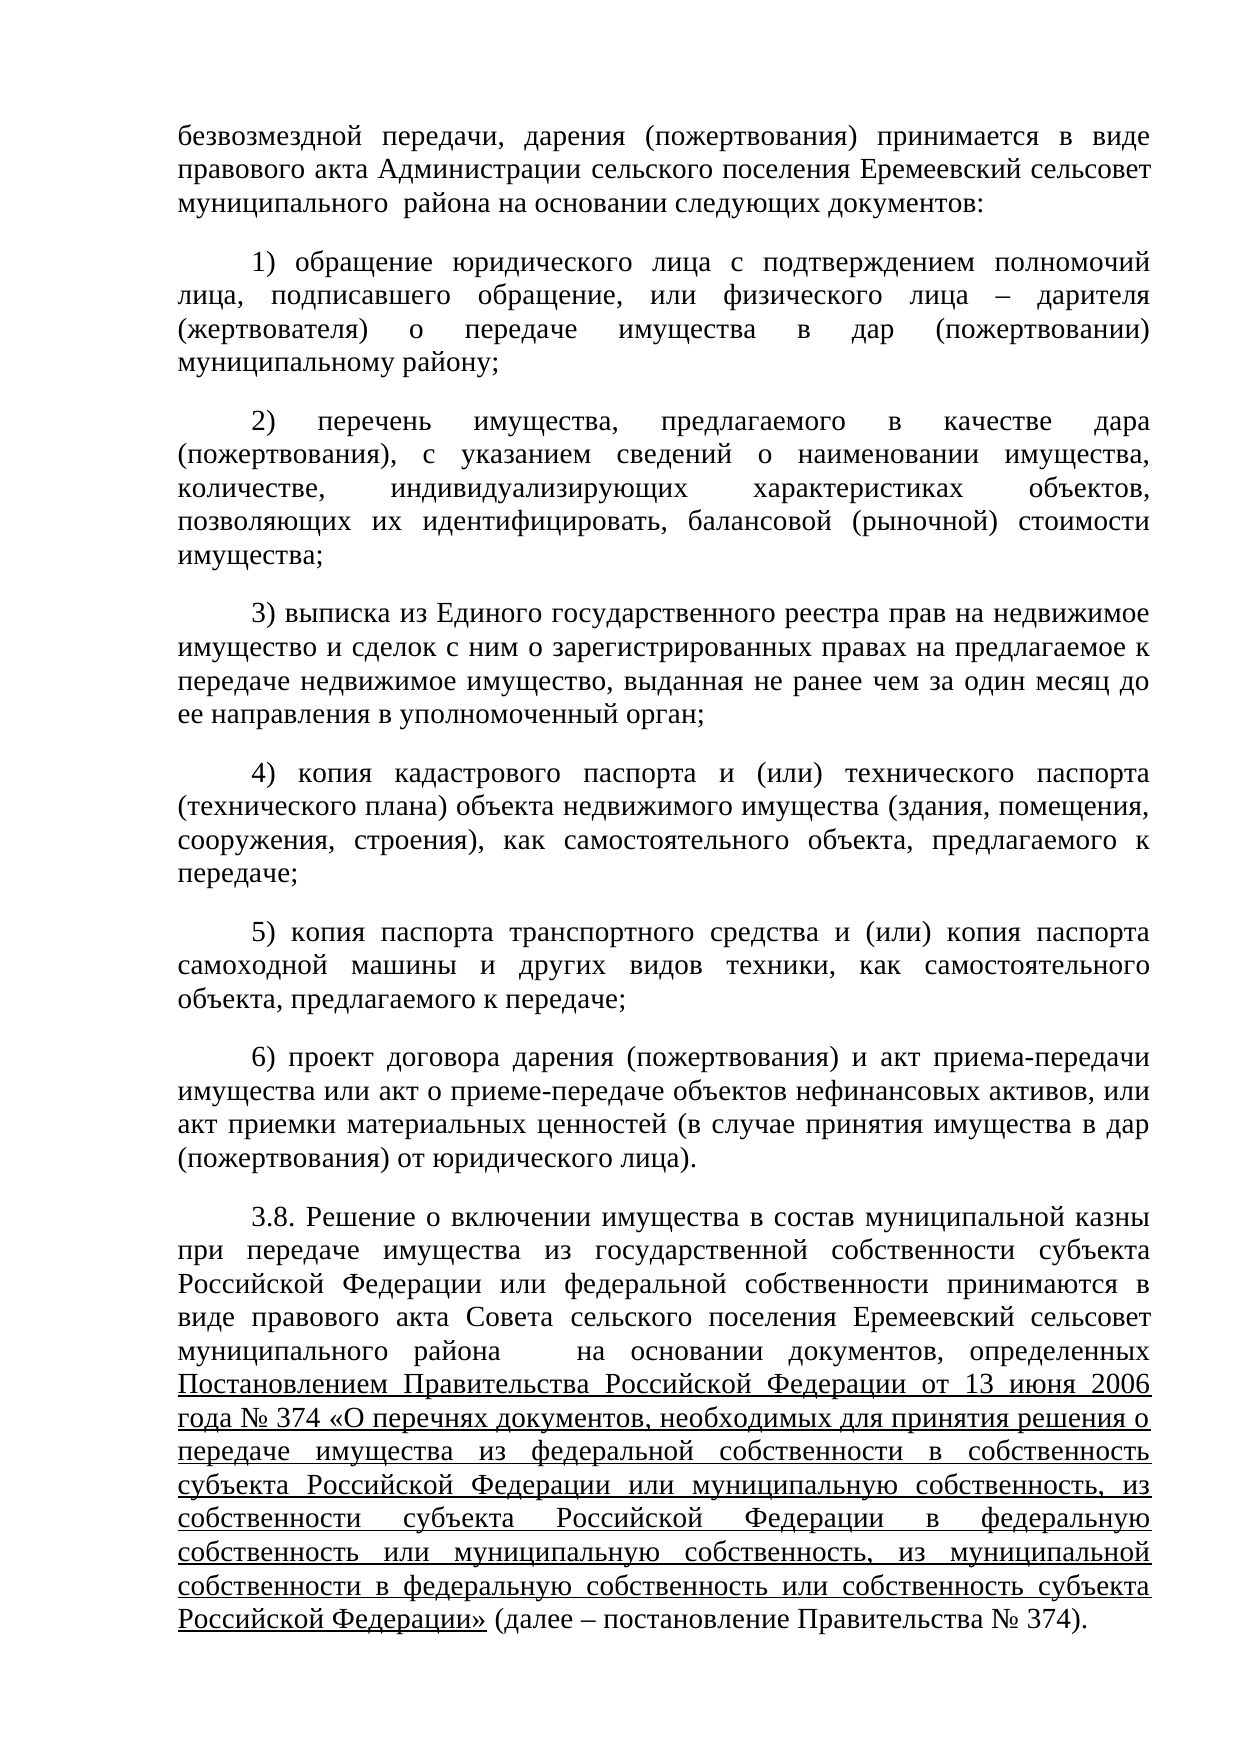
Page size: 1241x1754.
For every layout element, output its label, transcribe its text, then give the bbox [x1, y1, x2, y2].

text 1) обращение юридического лица с подтверждением полномочий лица, подписавшего обращение, или физического лица – дарителя (жертвователя) о передаче имущества в дар (пожертвовании) муниципальному району; [177, 244, 1152, 378]
text 3.8. Решение о включении имущества в состав муниципальной казны при передаче имущества из государственной собственности субъекта Российской Федерации или федеральной собственности принимаются в виде правового акта Совета сельского поселения Еремеевский сельсовет муниципального района на основании документов, определенных Постановлением Правительства Российской Федерации от 13 июня 2006 года № 374 «О перечнях документов, необходимых для принятия решения о передаче имущества из федеральной собственности в собственность субъекта Российской Федерации или муниципальную собственность, из собственности субъекта Российской Федерации в федеральную собственность или муниципальную собственность, из муниципальной собственности в федеральную собственность или собственность субъекта Российской Федерации» (далее – постановление Правительства № 374). [177, 1396, 1152, 1463]
text 6) проект договора дарения (пожертвования) и акт приема-передачи имущества или акт о приеме-передаче объектов нефинансовых активов, или акт приемки материальных ценностей (в случае принятия имущества в дар (пожертвования) от юридического лица). [177, 1039, 1152, 1174]
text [177, 118, 1152, 219]
text 2) перечень имущества, предлагаемого в качестве дара (пожертвования), с указанием сведений о наименовании имущества, количестве, индивидуализирующих характеристиках объектов, позволяющих их идентифицировать, балансовой (рыночной) стоимости имущества; [177, 403, 1152, 571]
text 4) копия кадастрового паспорта и (или) технического паспорта (технического плана) объекта недвижимого имущества (здания, помещения, сооружения, строения), как самостоятельного объекта, предлагаемого к передаче; [177, 755, 1152, 889]
text 3.8. Решение о включении имущества в состав муниципальной казны при передаче имущества из государственной собственности субъекта Российской Федерации или федеральной собственности принимаются в виде правового акта Совета сельского поселения Еремеевский сельсовет муниципального района на основании документов, определенных Постановлением Правительства Российской Федерации от 13 июня 2006 года № 374 «О перечнях документов, необходимых для принятия решения о передаче имущества из федеральной собственности в собственность субъекта Российской Федерации или муниципальную собственность, из собственности субъекта Российской Федерации в федеральную собственность или муниципальную собственность, из муниципальной собственности в федеральную собственность или собственность субъекта Российской Федерации» (далее – постановление Правительства № 374). [177, 1199, 1152, 1395]
text 5) копия паспорта транспортного средства и (или) копия паспорта самоходной машины и других видов техники, как самостоятельного объекта, предлагаемого к передаче; [177, 914, 1152, 1014]
text 3) выписка из Единого государственного реестра прав на недвижимое имущество и сделок с ним о зарегистрированных правах на предлагаемое к передаче недвижимое имущество, выданная не ранее чем за один месяц до ее направления в уполномоченный орган; [177, 596, 1152, 730]
